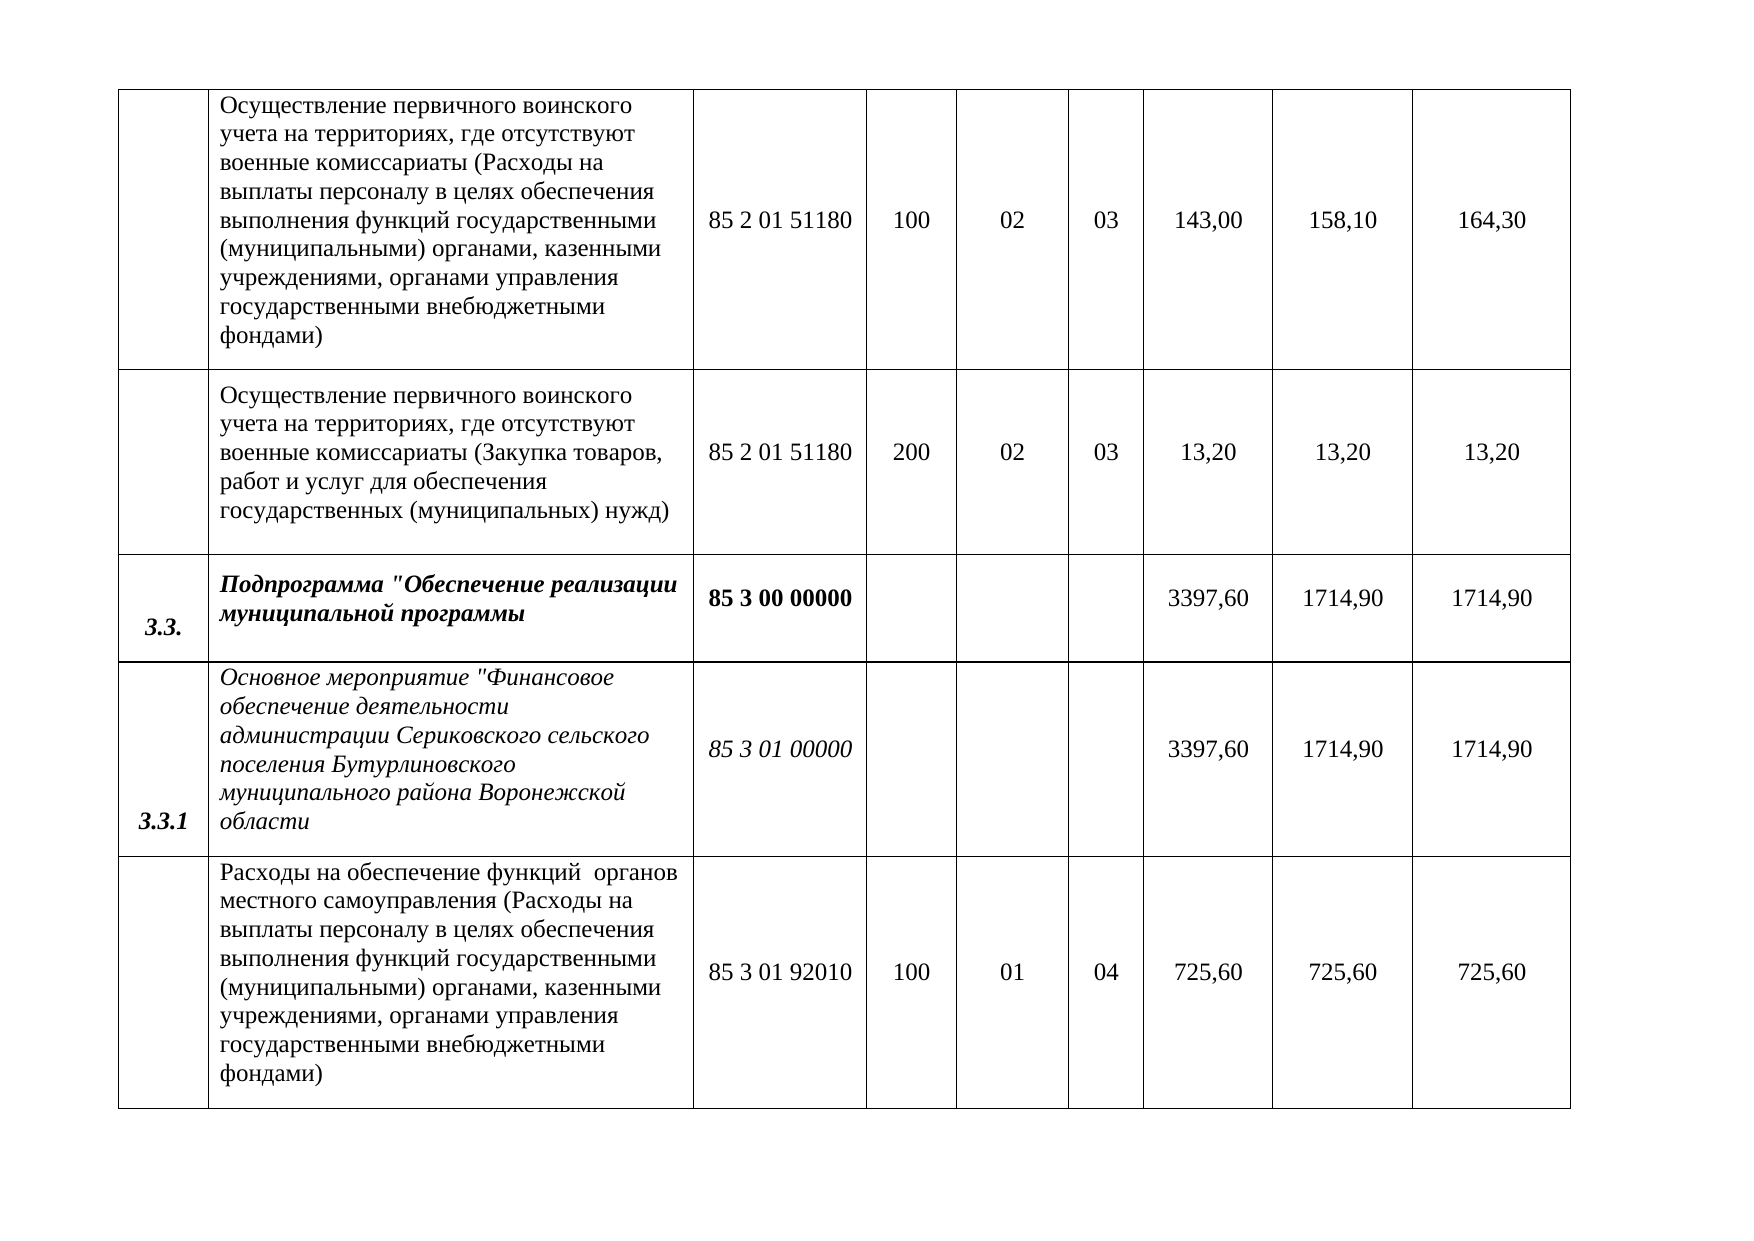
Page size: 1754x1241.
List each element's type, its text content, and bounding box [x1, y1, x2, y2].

table_cell 85 3 01 00000 [694, 663, 866, 856]
table_cell 85 3 01 92010 [694, 857, 866, 1108]
table_cell Осуществление первичного воинского учета на территориях, где отсутствуют военные комиссариаты (Расходы на выплаты персоналу в целях обеспечения выполнения функций государственными (муниципальными) органами, казенными учреждениями, органами управления государственными внебюджетными фондами) [209, 90, 693, 369]
table_cell 1714,90 [1273, 663, 1412, 856]
table_cell 85 2 01 51180 [694, 90, 866, 369]
table_cell 03 [1069, 370, 1143, 554]
table_cell 725,60 [1144, 857, 1272, 1108]
table_cell [1069, 663, 1143, 856]
table_cell 85 2 01 51180 [694, 370, 866, 554]
table_cell [1069, 555, 1143, 661]
table_cell 3.3. [119, 555, 208, 661]
table_cell [119, 90, 208, 369]
table_cell Основное мероприятие "Финансовое обеспечение деятельности администрации Сериковского сельского поселения Бутурлиновского муниципального района Воронежской области [209, 663, 693, 856]
table_cell Подпрограмма "Обеспечение реализации муниципальной программы [209, 555, 693, 661]
table_cell [867, 663, 956, 856]
table_cell 01 [957, 857, 1068, 1108]
table_cell 3397,60 [1144, 555, 1272, 661]
table_cell 13,20 [1413, 370, 1570, 554]
table_cell 04 [1069, 857, 1143, 1108]
table_cell 158,10 [1273, 90, 1412, 369]
table_cell [957, 555, 1068, 661]
table_cell 100 [867, 90, 956, 369]
table_cell 3.3.1 [119, 663, 208, 856]
table_cell 03 [1069, 90, 1143, 369]
table_cell [119, 370, 208, 554]
table_cell Осуществление первичного воинского учета на территориях, где отсутствуют военные комиссариаты (Закупка товаров, работ и услуг для обеспечения государственных (муниципальных) нужд) [209, 370, 693, 554]
table_cell 13,20 [1144, 370, 1272, 554]
table_cell 02 [957, 370, 1068, 554]
table_cell 1714,90 [1273, 555, 1412, 661]
table_cell 725,60 [1273, 857, 1412, 1108]
table_cell [957, 663, 1068, 856]
table_cell 100 [867, 857, 956, 1108]
table_cell [867, 555, 956, 661]
table_cell 725,60 [1413, 857, 1570, 1108]
table_cell 02 [957, 90, 1068, 369]
table_cell 143,00 [1144, 90, 1272, 369]
table_cell 1714,90 [1413, 555, 1570, 661]
table_cell 1714,90 [1413, 663, 1570, 856]
table_cell 3397,60 [1144, 663, 1272, 856]
table_cell 85 3 00 00000 [694, 555, 866, 661]
table_cell Расходы на обеспечение функций органов местного самоуправления (Расходы на выплаты персоналу в целях обеспечения выполнения функций государственными (муниципальными) органами, казенными учреждениями, органами управления государственными внебюджетными фондами) [209, 857, 693, 1108]
table_cell 164,30 [1413, 90, 1570, 369]
table_cell 200 [867, 370, 956, 554]
table_cell 13,20 [1273, 370, 1412, 554]
table_cell [119, 857, 208, 1108]
